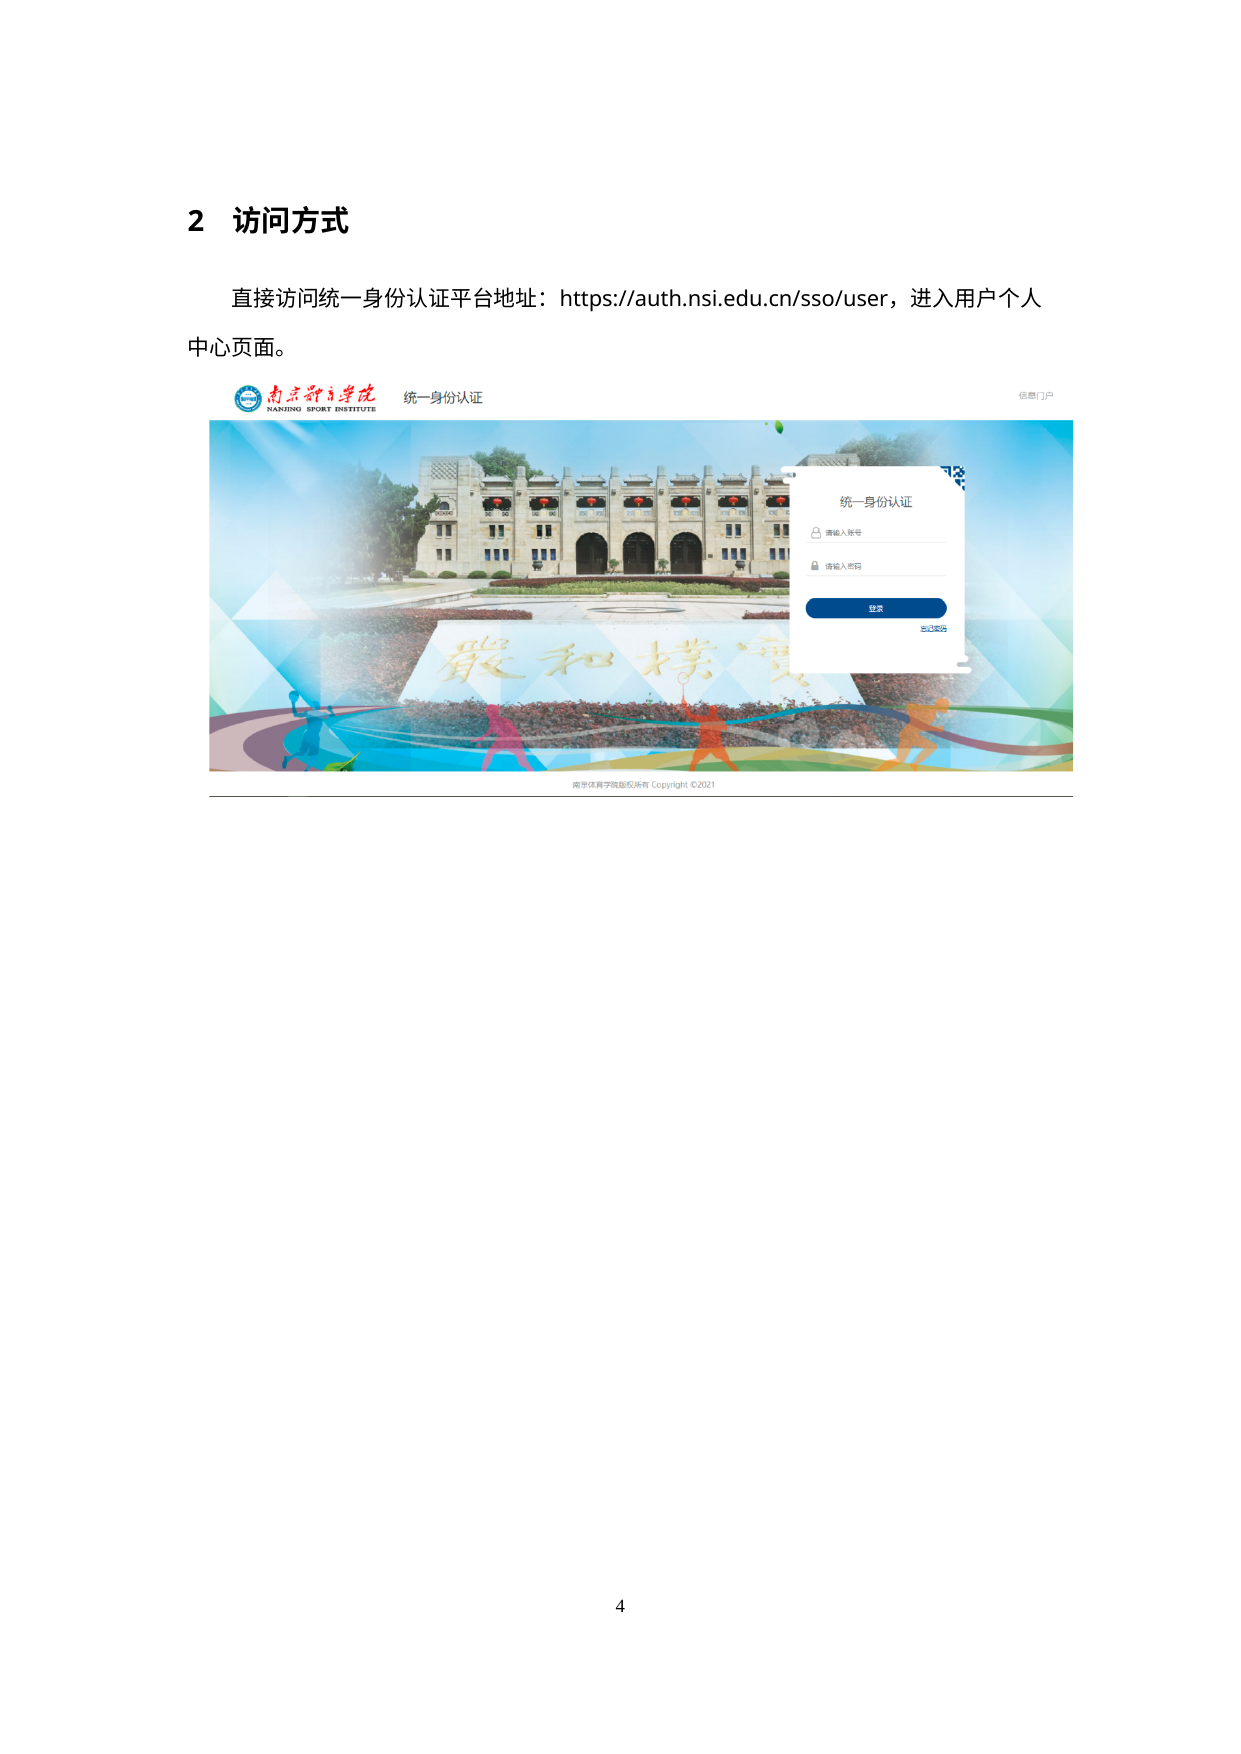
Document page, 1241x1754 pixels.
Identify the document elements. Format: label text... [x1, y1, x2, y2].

picture [209, 377, 1074, 797]
subtitle 访问方式 [187, 187, 1053, 252]
text 直接访问统一身份认证平台地址：https://auth.nsi.edu.cn/sso/user，进入用户个人中心页面。 [187, 281, 1053, 362]
